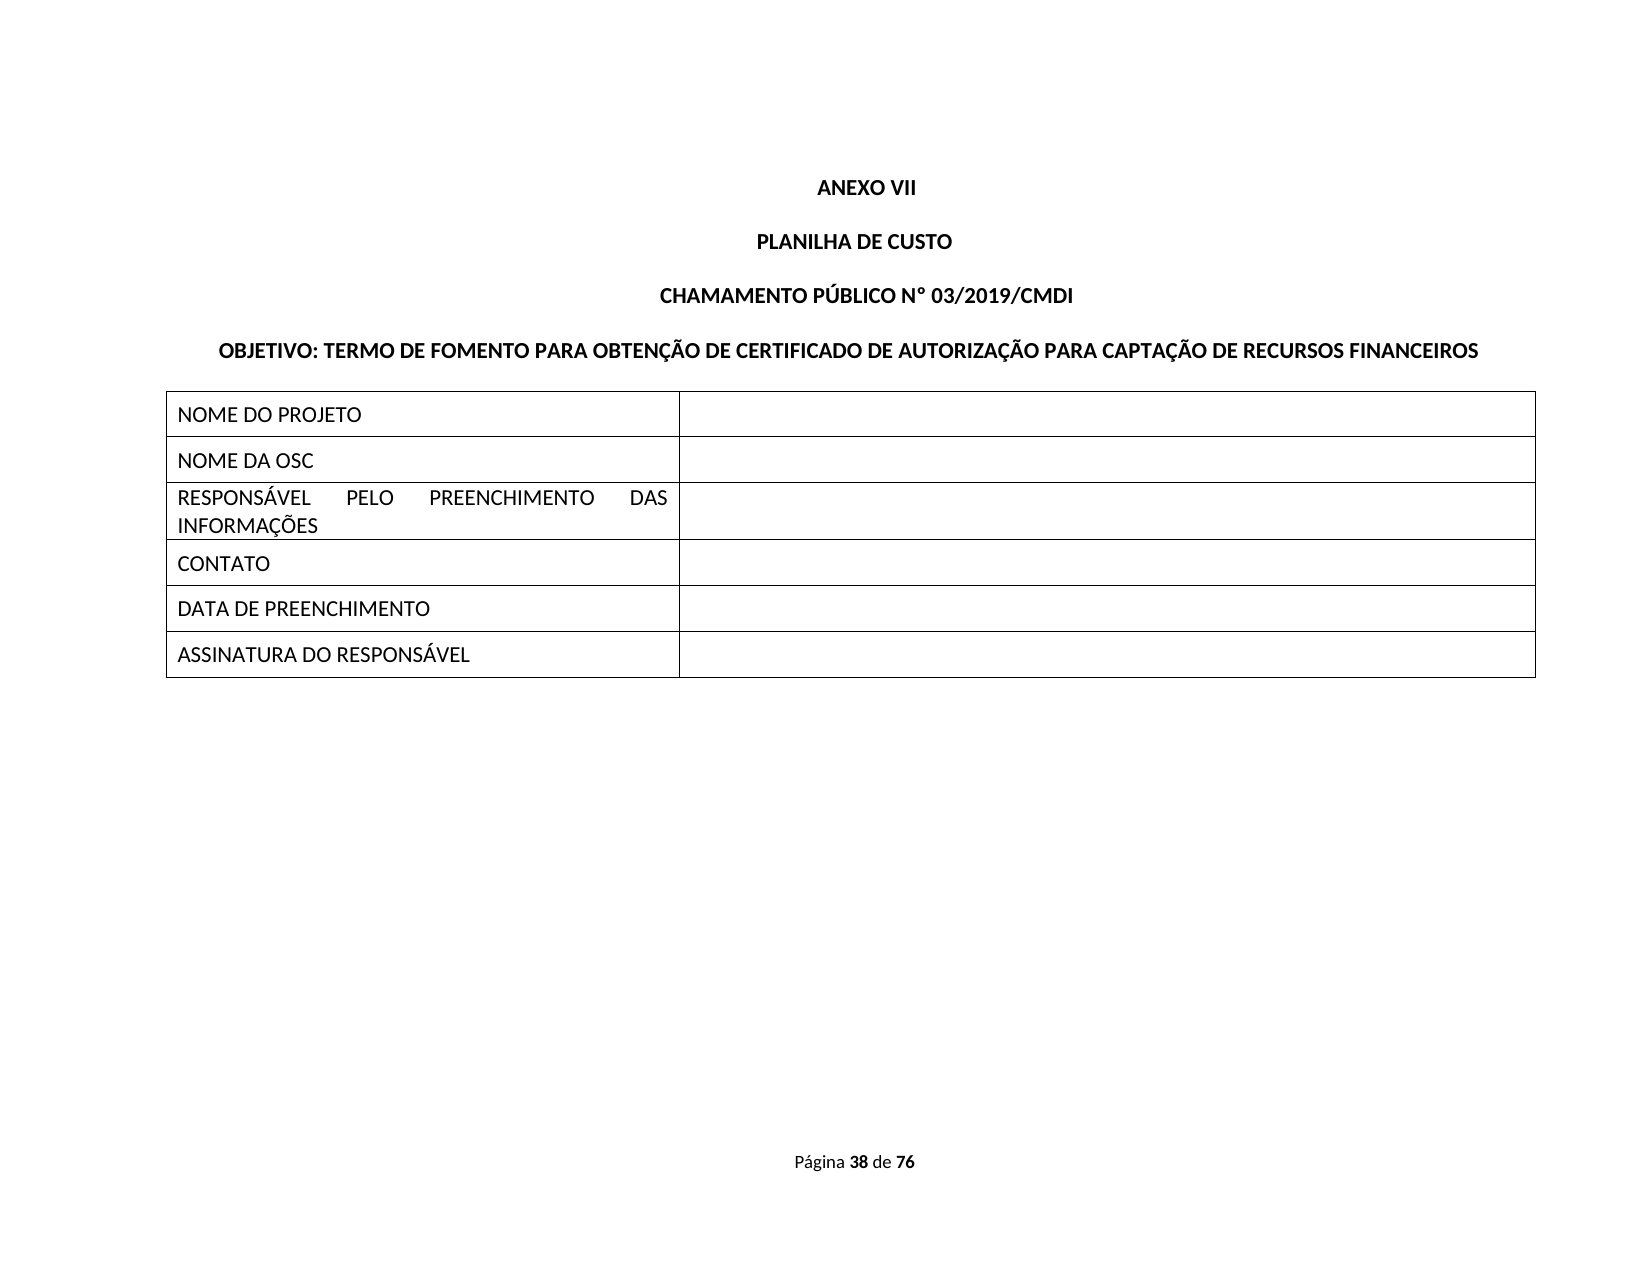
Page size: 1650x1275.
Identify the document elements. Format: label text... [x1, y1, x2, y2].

text PLANILHA DE CUSTO [177, 227, 1532, 255]
table_cell [680, 586, 1535, 631]
table_cell [680, 437, 1535, 482]
text ANEXO VII [177, 173, 1556, 201]
table_cell [680, 632, 1535, 677]
table_cell DATA DE PREENCHIMENTO [167, 586, 679, 631]
table_cell [680, 483, 1535, 539]
table_header [680, 392, 1535, 436]
text CHAMAMENTO PÚBLICO Nº 03/2019/CMDI [177, 282, 1556, 309]
table_cell NOME DA OSC [167, 437, 679, 482]
table_cell ASSINATURA DO RESPONSÁVEL [167, 632, 679, 677]
table_cell RESPONSÁVEL PELO PREENCHIMENTO DAS INFORMAÇÕES [167, 483, 679, 539]
table_cell [680, 540, 1535, 585]
text OBJETIVO: TERMO DE FOMENTO PARA OBTENÇÃO DE CERTIFICADO DE AUTORIZAÇÃO PARA CAPTAÇÃO DE RECURSOS FINANCEIROS [177, 336, 1521, 364]
table_cell CONTATO [167, 540, 679, 585]
table_header NOME DO PROJETO [167, 392, 679, 436]
